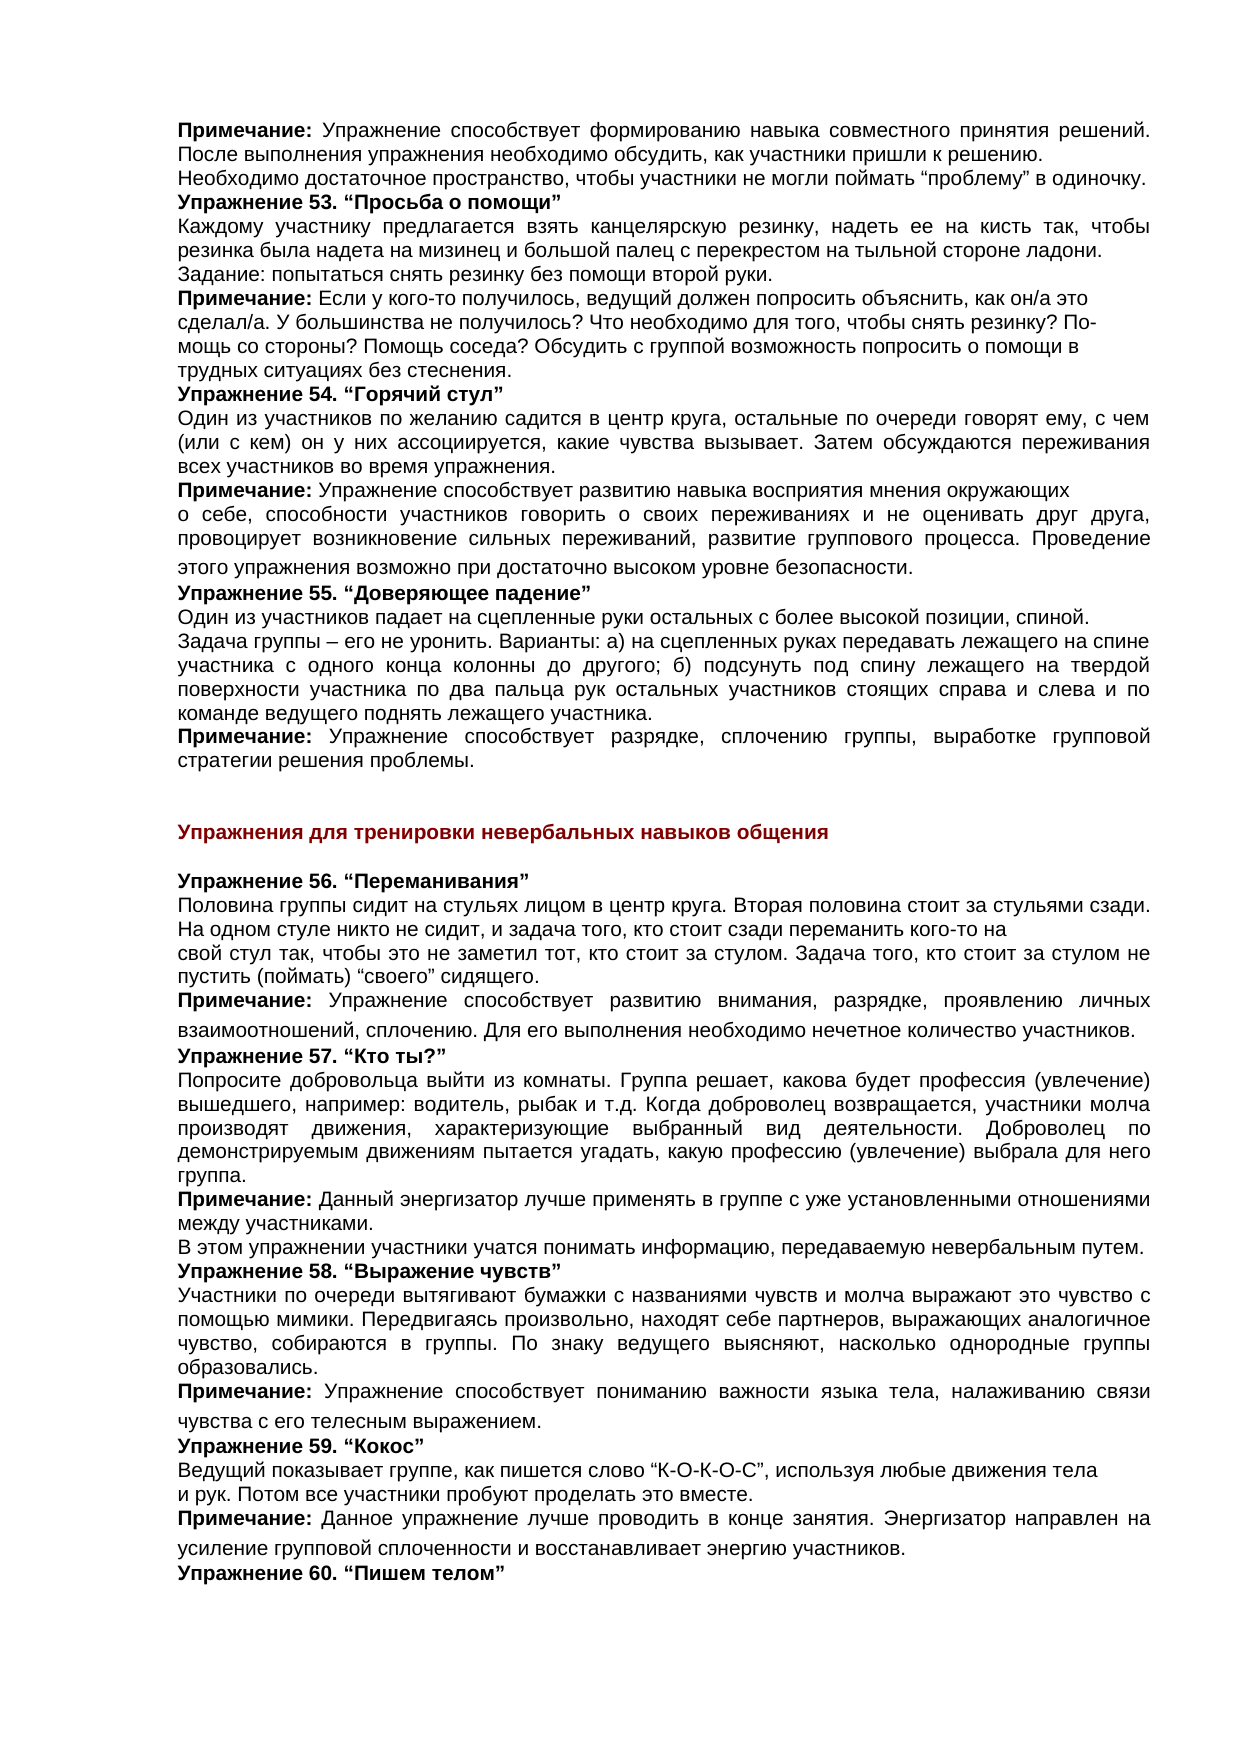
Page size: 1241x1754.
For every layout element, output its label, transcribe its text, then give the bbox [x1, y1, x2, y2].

text Примечание: Упражнение способствует формированию навыка совместного принятия решений. После выполнения упражнения необходимо обсудить, как участники пришли к решению. [177, 118, 1152, 166]
text трудных ситуациях без стеснения. [177, 358, 1152, 382]
text о себе, способности участников говорить о своих переживаниях и не оценивать друг друга, провоцирует возникновение сильных переживаний, развитие группового процесса. Проведение этого упражнения возможно при достаточно высоком уровне безопасности. [177, 501, 1152, 581]
text Ведущий показывает группе, как пишется слово “К-О-К-О-С”, используя любые движения тела [177, 1458, 1152, 1482]
text Участники по очереди вытягивают бумажки с названиями чувств и молча выражают это чувство с помощью мимики. Передвигаясь произвольно, находят себе партнеров, выражающих аналогичное чувство, собираются в группы. По знаку ведущего выясняют, насколько однородные группы образовались. [177, 1283, 1152, 1379]
text Упражнение 57. “Кто ты?” [177, 1043, 1152, 1067]
text Упражнения для тренировки невербальных навыков общения [177, 820, 1152, 844]
text Примечание: Упражнение способствует развитию навыка восприятия мнения окружающих [177, 477, 1152, 501]
text Один из участников падает на сцепленные руки остальных с более высокой позиции, спиной. [177, 604, 1152, 628]
text Примечание: Упражнение способствует разрядке, сплочению группы, выработке групповой стратегии решения проблемы. [177, 724, 1152, 772]
text сделал/а. У большинства не получилось? Что необходимо для того, чтобы снять резинку? По- [177, 310, 1152, 334]
text Задание: попытаться снять резинку без помощи второй руки. [177, 262, 1152, 286]
text Каждому участнику предлагается взять канцелярскую резинку, надеть ее на кисть так, чтобы резинка была надета на мизинец и большой палец с перекрестом на тыльной стороне ладони. [177, 214, 1152, 262]
text Упражнение 59. “Кокос” [177, 1434, 1152, 1458]
text Упражнение 60. “Пишем телом” [177, 1561, 1152, 1585]
text Упражнение 56. “Переманивания” [177, 868, 1152, 892]
text Упражнение 58. “Выражение чувств” [177, 1259, 1152, 1283]
text Примечание: Упражнение способствует пониманию важности языка тела, налаживанию связи чувства с его телесным выражением. [177, 1379, 1152, 1434]
text Половина группы сидит на стульях лицом в центр круга. Вторая половина стоит за стульями сзади. На одном стуле никто не сидит, и задача того, кто стоит сзади переманить кого-то на [177, 892, 1152, 940]
text Упражнение 55. “Доверяющее падение” [177, 581, 1152, 604]
text Примечание: Данное упражнение лучше проводить в конце занятия. Энергизатор направлен на усиление групповой сплоченности и восстанавливает энергию участников. [177, 1506, 1152, 1561]
text Упражнение 53. “Просьба о помощи” [177, 190, 1152, 214]
text Примечание: Если у кого-то получилось, ведущий должен попросить объяснить, как он/а это [177, 286, 1152, 310]
text Необходимо достаточное пространство, чтобы участники не могли поймать “проблему” в одиночку. [177, 166, 1152, 190]
text Примечание: Упражнение способствует развитию внимания, разрядке, проявлению личных взаимоотношений, сплочению. Для его выполнения необходимо нечетное количество участников. [177, 988, 1152, 1043]
text Попросите добровольца выйти из комнаты. Группа решает, какова будет профессия (увлечение) вышедшего, например: водитель, рыбак и т.д. Когда доброволец возвращается, участники молча производят движения, характеризующие выбранный вид деятельности. Доброволец по демонстрируемым движениям пытается угадать, какую профессию (увлечение) выбрала для него группа. [177, 1067, 1152, 1187]
text В этом упражнении участники учатся понимать информацию, передаваемую невербальным путем. [177, 1235, 1152, 1259]
text Упражнение 54. “Горячий стул” [177, 382, 1152, 406]
text свой стул так, чтобы это не заметил тот, кто стоит за стулом. Задача того, кто стоит за стулом не пустить (поймать) “своего” сидящего. [177, 940, 1152, 988]
text и рук. Потом все участники пробуют проделать это вместе. [177, 1482, 1152, 1506]
text мощь со стороны? Помощь соседа? Обсудить с группой возможность попросить о помощи в [177, 334, 1152, 358]
text Примечание: Данный энергизатор лучше применять в группе с уже установленными отношениями между участниками. [177, 1187, 1152, 1235]
text Один из участников по желанию садится в центр круга, остальные по очереди говорят ему, с чем (или с кем) он у них ассоциируется, какие чувства вызывает. Затем обсуждаются переживания всех участников во время упражнения. [177, 406, 1152, 477]
text Задача группы – его не уронить. Варианты: а) на сцепленных руках передавать лежащего на спине участника с одного конца колонны до другого; б) подсунуть под спину лежащего на твердой поверхности участника по два пальца рук остальных участников стоящих справа и слева и по команде ведущего поднять лежащего участника. [177, 628, 1152, 724]
